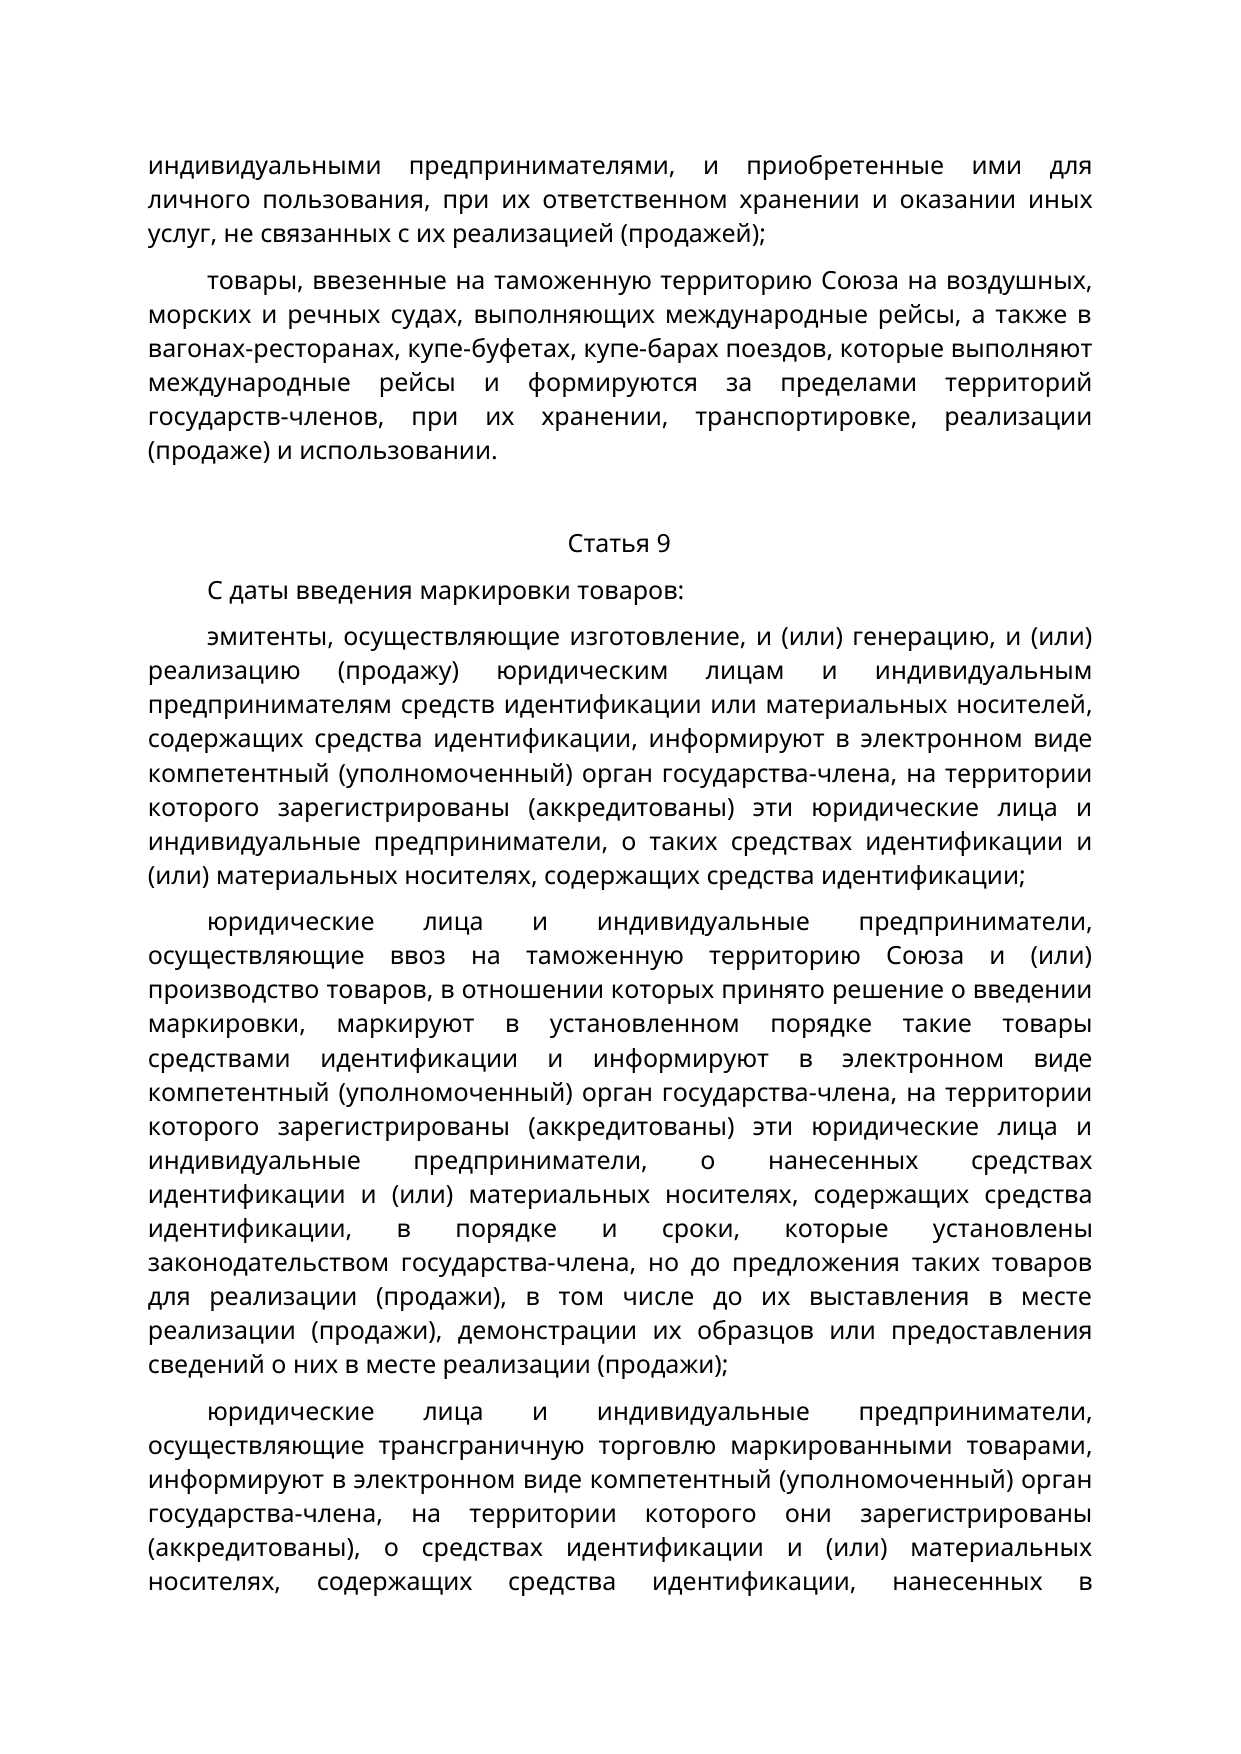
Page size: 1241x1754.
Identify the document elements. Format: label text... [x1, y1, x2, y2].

text эмитенты, осуществляющие изготовление, и (или) генерацию, и (или) реализацию (продажу) юридическим лицам и индивидуальным предпринимателям средств идентификации или материальных носителей, содержащих средства идентификации, информируют в электронном виде компетентный (уполномоченный) орган государства-члена, на территории которого зарегистрированы (аккредитованы) эти юридические лица и индивидуальные предприниматели, о таких средствах идентификации и (или) материальных носителях, содержащих средства идентификации; [148, 619, 1093, 891]
text С даты введения маркировки товаров: [148, 572, 1093, 606]
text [148, 1393, 1093, 1598]
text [148, 148, 1093, 250]
text юридические лица и индивидуальные предприниматели, осуществляющие ввоз на таможенную территорию Союза и (или) производство товаров, в отношении которых принято решение о введении маркировки, маркируют в установленном порядке такие товары средствами идентификации и информируют в электронном виде компетентный (уполномоченный) орган государства-члена, на территории которого зарегистрированы (аккредитованы) эти юридические лица и индивидуальные предприниматели, о нанесенных средствах идентификации и (или) материальных носителях, содержащих средства идентификации, в порядке и сроки, которые установлены законодательством государства-члена, но до предложения таких товаров для реализации (продажи), в том числе до их выставления в месте реализации (продажи), демонстрации их образцов или предоставления сведений о них в месте реализации (продажи); [148, 904, 1093, 1381]
text товары, ввезенные на таможенную территорию Союза на воздушных, морских и речных судах, выполняющих международные рейсы, а также в вагонах-ресторанах, купе-буфетах, купе-барах поездов, которые выполняют международные рейсы и формируются за пределами территорий государств-членов, при их хранении, транспортировке, реализации (продаже) и использовании. [148, 262, 1093, 467]
text Статья 9 [148, 526, 1090, 560]
